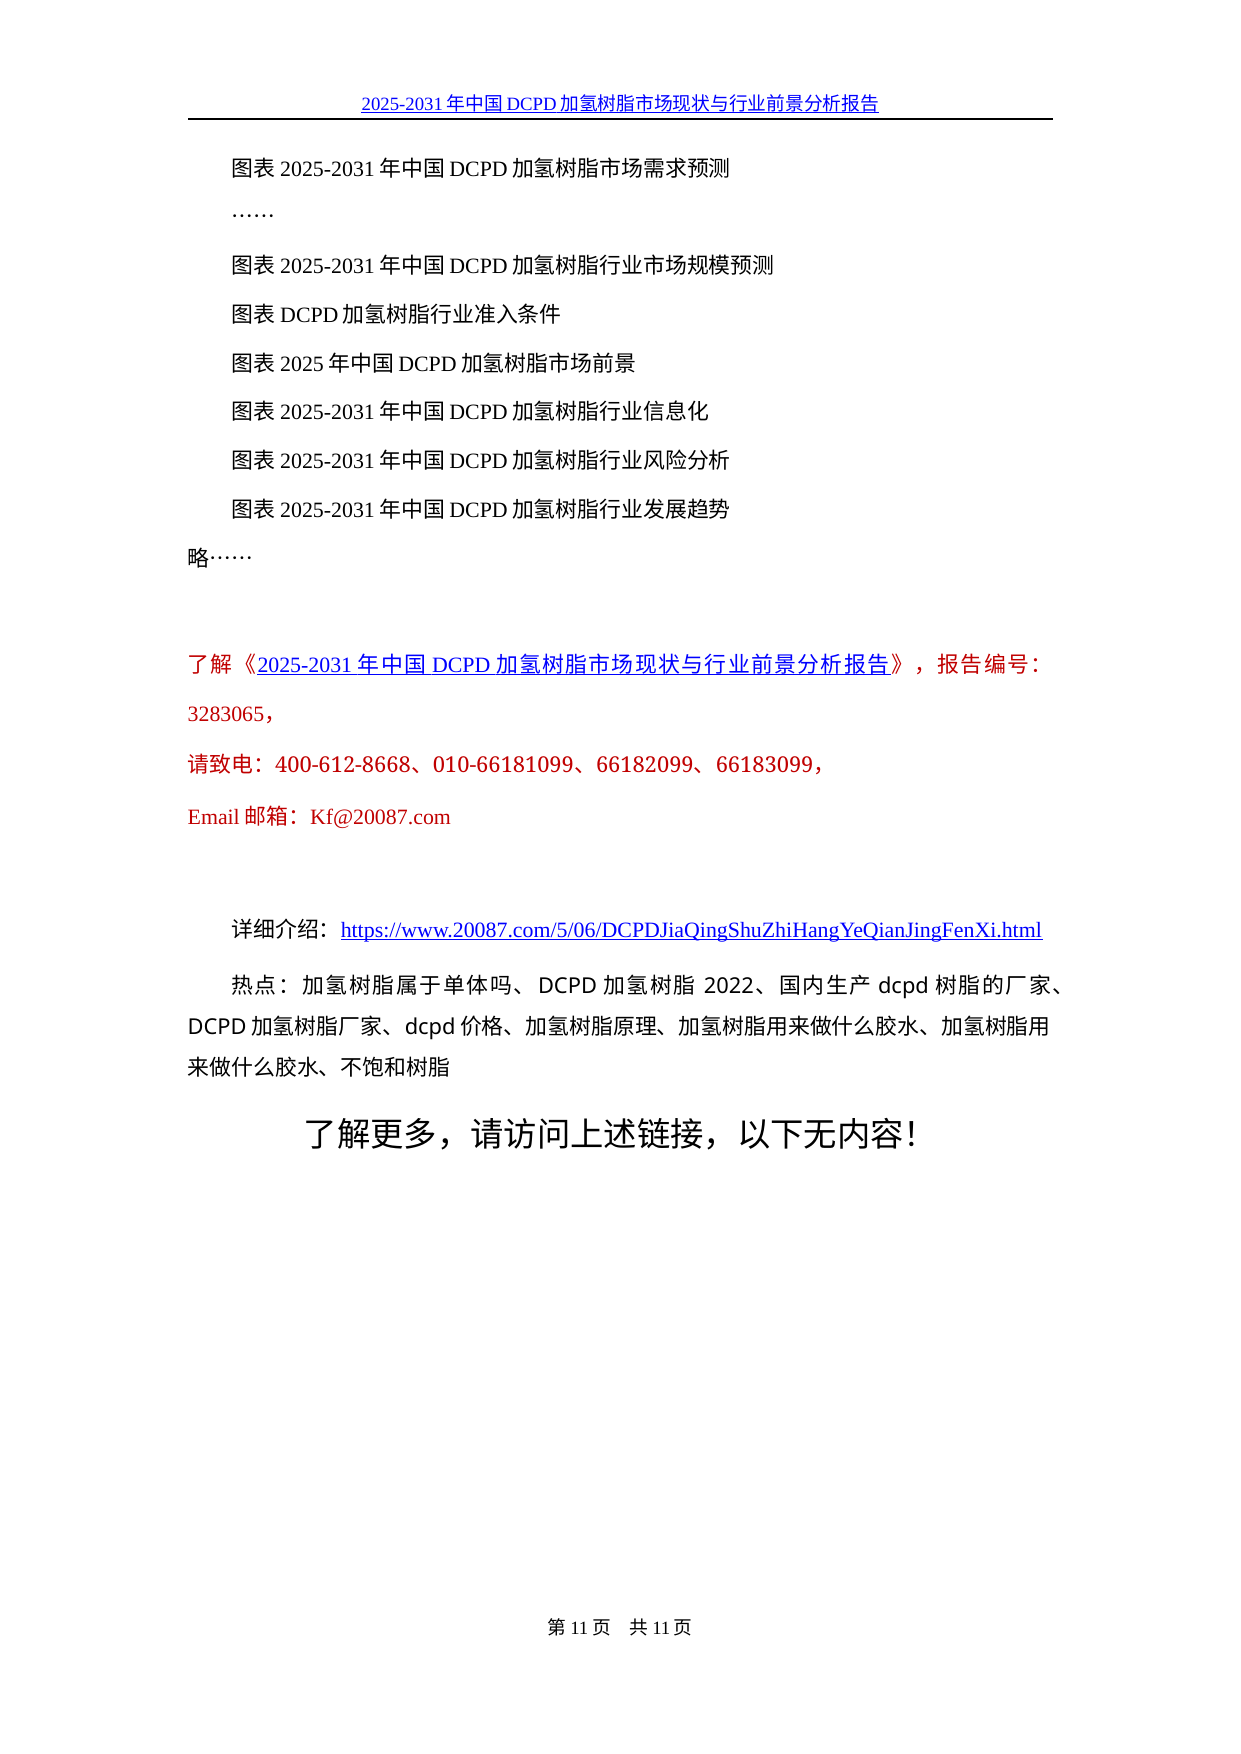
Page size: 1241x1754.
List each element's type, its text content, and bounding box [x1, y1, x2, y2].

text 详细介绍：https://www.20087.com/5/06/DCPDJiaQingShuZhiHangYeQianJingFenXi.html [187, 911, 1053, 944]
text 请致电：400-612-8668、010-66181099、66182099、66183099， [187, 747, 1053, 779]
title 了解更多，请访问上述链接，以下无内容！ [187, 1099, 1053, 1164]
text 热点：加氢树脂属于单体吗、DCPD加氢树脂 2022、国内生产dcpd树脂的厂家、DCPD加氢树脂厂家、dcpd价格、加氢树脂原理、加氢树脂用来做什么胶水、加氢树脂用来做什么胶水、不饱和树脂 [187, 968, 1053, 1082]
text Email邮箱：Kf@20087.com [187, 798, 1053, 831]
text 了解《2025-2031年中国DCPD加氢树脂市场现状与行业前景分析报告》，报告编号：3283065， [187, 647, 1053, 728]
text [187, 150, 1053, 573]
